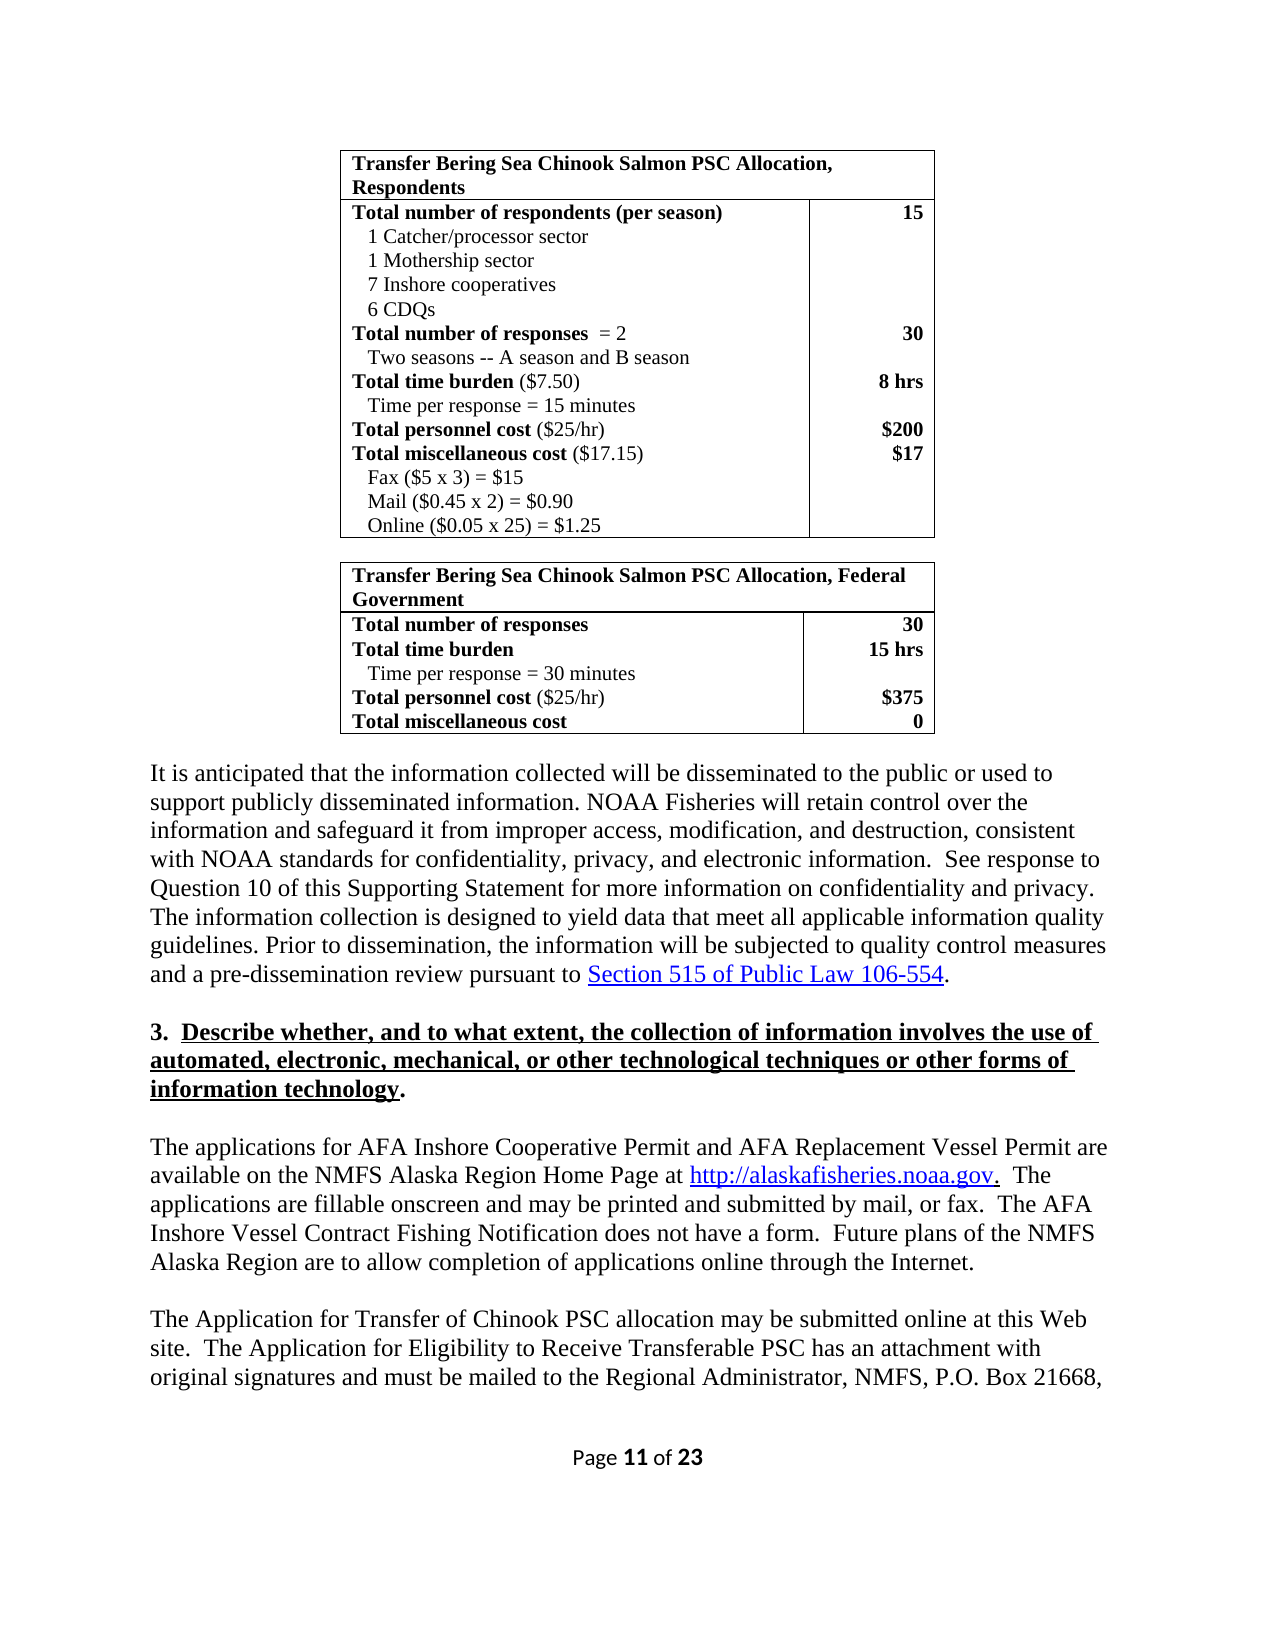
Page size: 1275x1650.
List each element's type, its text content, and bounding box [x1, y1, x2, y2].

table_cell Total number of respondents (per season) 1 Catcher/processor sector 1 Mothership sector 7 Inshore cooperatives 6 CDQs Total number of responses = 2 Two seasons -- A season and B season Total time burden ($7.50) Time per response = 15 minutes Total personnel cost ($25/hr) Total miscellaneous cost ($17.15) Fax ($5 x 3) = $15 Mail ($0.45 x 2) = $0.90 Online ($0.05 x 25) = $1.25 [341, 200, 809, 537]
table_cell 30 15 hrs $375 0 [804, 613, 934, 733]
table_cell Total number of responses Total time burden Time per response = 30 minutes Total personnel cost ($25/hr) Total miscellaneous cost [341, 613, 803, 733]
table_header Transfer Bering Sea Chinook Salmon PSC Allocation, Respondents [341, 151, 934, 199]
table_header Transfer Bering Sea Chinook Salmon PSC Allocation, Federal Government [341, 563, 934, 611]
text 3. Describe whether, and to what extent, the collection of information involves the use of automated, electronic, mechanical, or other technological techniques or other forms of information technology. [150, 1017, 1125, 1103]
text The applications for AFA Inshore Cooperative Permit and AFA Replacement Vessel Permit are available on the NMFS Alaska Region Home Page at http://alaskafisheries.noaa.gov. The applications are fillable onscreen and may be printed and submitted by mail, or fax. The AFA Inshore Vessel Contract Fishing Notification does not have a form. Future plans of the NMFS Alaska Region are to allow completion of applications online through the Internet. [150, 1132, 1125, 1275]
table_cell 15 30 8 hrs $200 $17 [810, 200, 934, 537]
text It is anticipated that the information collected will be disseminated to the public or used to support publicly disseminated information. NOAA Fisheries will retain control over the information and safeguard it from improper access, modification, and destruction, consistent with NOAA standards for confidentiality, privacy, and electronic information. See response to Question 10 of this Supporting Statement for more information on confidentiality and privacy. The information collection is designed to yield data that meet all applicable information quality guidelines. Prior to dissemination, the information will be subjected to quality control measures and a pre-dissemination review pursuant to Section 515 of Public Law 106-554. [150, 758, 1125, 988]
text The Application for Transfer of Chinook PSC allocation may be submitted online at this Web site. The Application for Eligibility to Receive Transferable PSC has an attachment with original signatures and must be mailed to the Regional Administrator, NMFS, P.O. Box 21668, [150, 1304, 1125, 1390]
